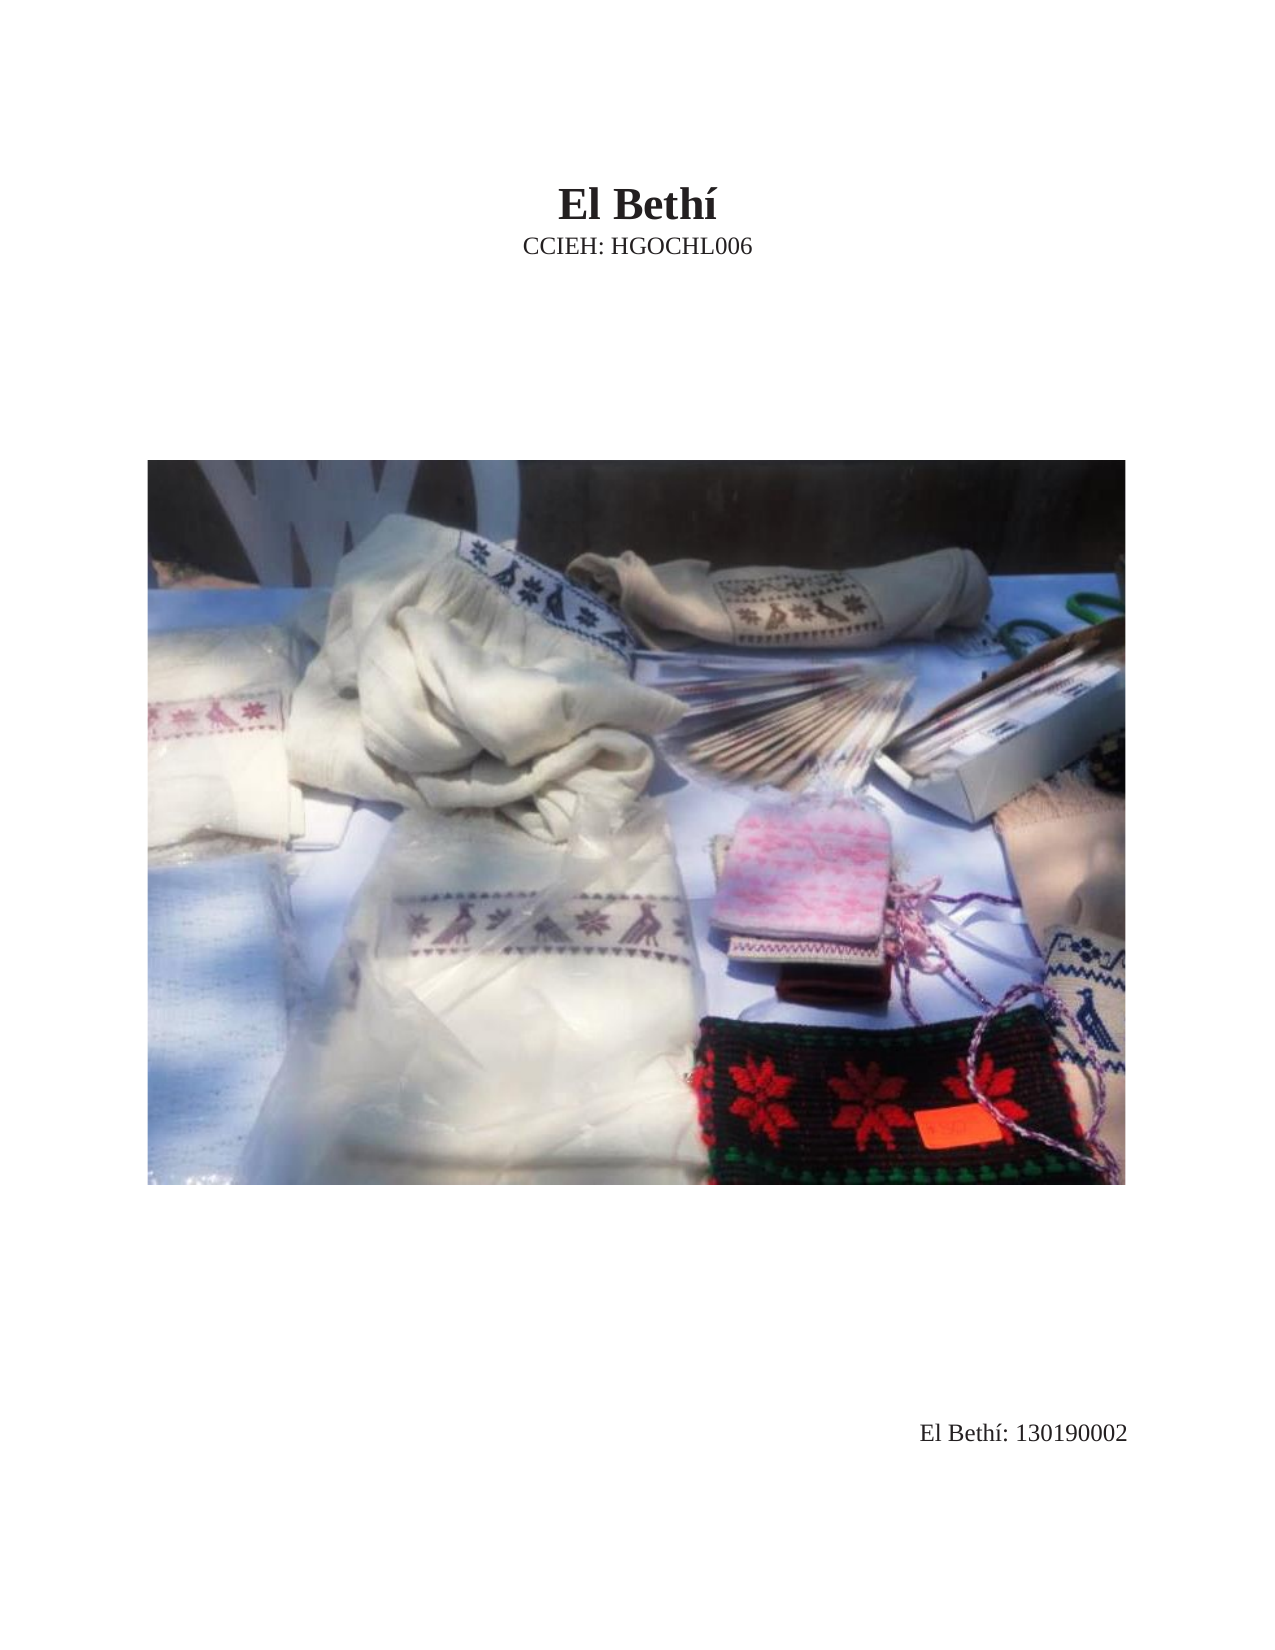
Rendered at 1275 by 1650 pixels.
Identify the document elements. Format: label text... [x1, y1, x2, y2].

text CCIEH: HGOCHL006 [521, 231, 755, 260]
text El Bethí: 130190002 [135, 1418, 1128, 1447]
text El Bethí [521, 177, 755, 229]
picture [147, 460, 1126, 1185]
